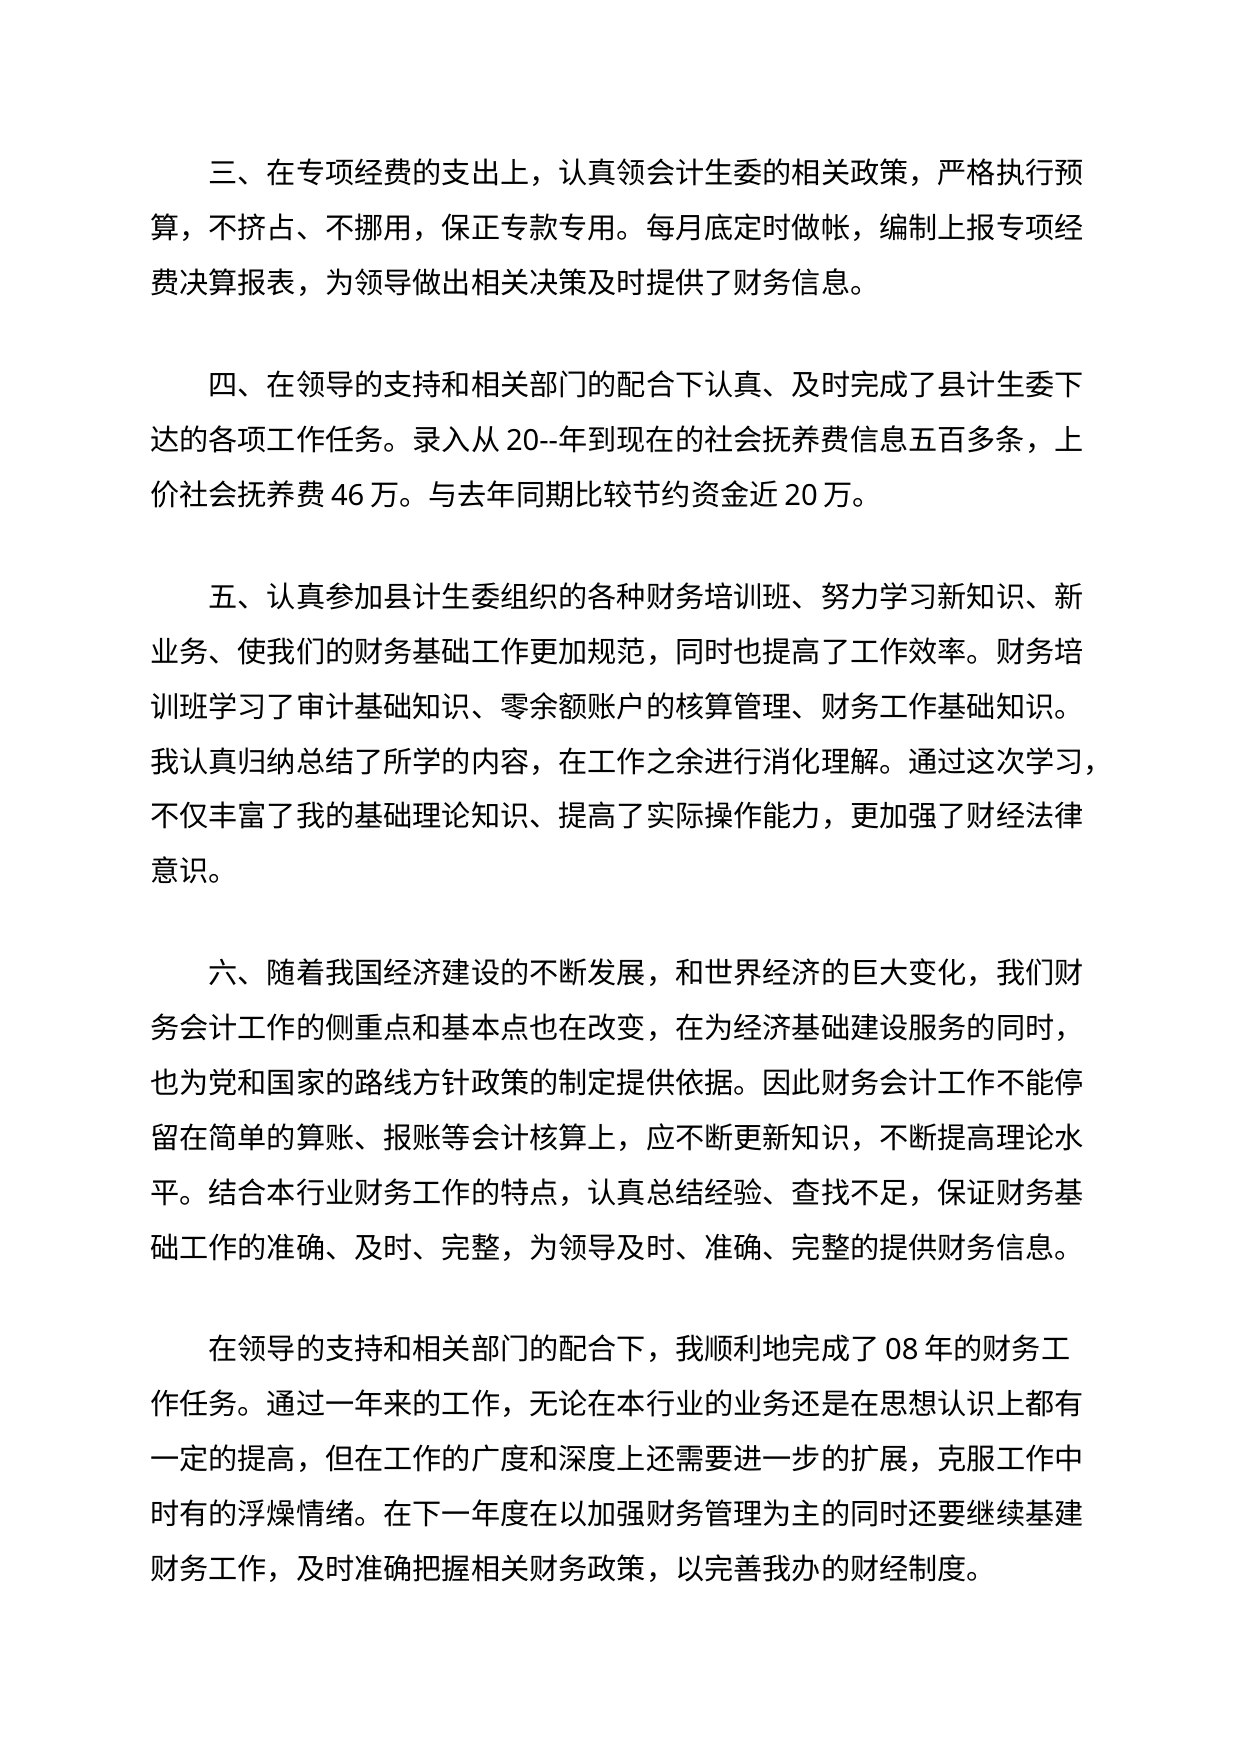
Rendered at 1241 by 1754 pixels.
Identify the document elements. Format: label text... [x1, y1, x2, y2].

text 在领导的支持和相关部门的配合下，我顺利地完成了08年的财务工作任务。通过一年来的工作，无论在本行业的业务还是在思想认识上都有一定的提高，但在工作的广度和深度上还需要进一步的扩展，克服工作中时有的浮燥情绪。在下一年度在以加强财务管理为主的同时还要继续基建财务工作，及时准确把握相关财务政策，以完善我办的财经制度。 [150, 1326, 1090, 1588]
text 三、在专项经费的支出上，认真领会计生委的相关政策，严格执行预算，不挤占、不挪用，保正专款专用。每月底定时做帐，编制上报专项经费决算报表，为领导做出相关决策及时提供了财务信息。 [150, 150, 1090, 302]
text 六、随着我国经济建设的不断发展，和世界经济的巨大变化，我们财务会计工作的侧重点和基本点也在改变，在为经济基础建设服务的同时，也为党和国家的路线方针政策的制定提供依据。因此财务会计工作不能停留在简单的算账、报账等会计核算上，应不断更新知识，不断提高理论水平。结合本行业财务工作的特点，认真总结经验、查找不足，保证财务基础工作的准确、及时、完整，为领导及时、准确、完整的提供财务信息。 [150, 950, 1090, 1266]
text 五、认真参加县计生委组织的各种财务培训班、努力学习新知识、新业务、使我们的财务基础工作更加规范，同时也提高了工作效率。财务培训班学习了审计基础知识、零余额账户的核算管理、财务工作基础知识。我认真归纳总结了所学的内容，在工作之余进行消化理解。通过这次学习，不仅丰富了我的基础理论知识、提高了实际操作能力，更加强了财经法律意识。 [150, 573, 1090, 890]
text 四、在领导的支持和相关部门的配合下认真、及时完成了县计生委下达的各项工作任务。录入从20--年到现在的社会抚养费信息五百多条，上价社会抚养费46万。与去年同期比较节约资金近20万。 [150, 362, 1090, 514]
